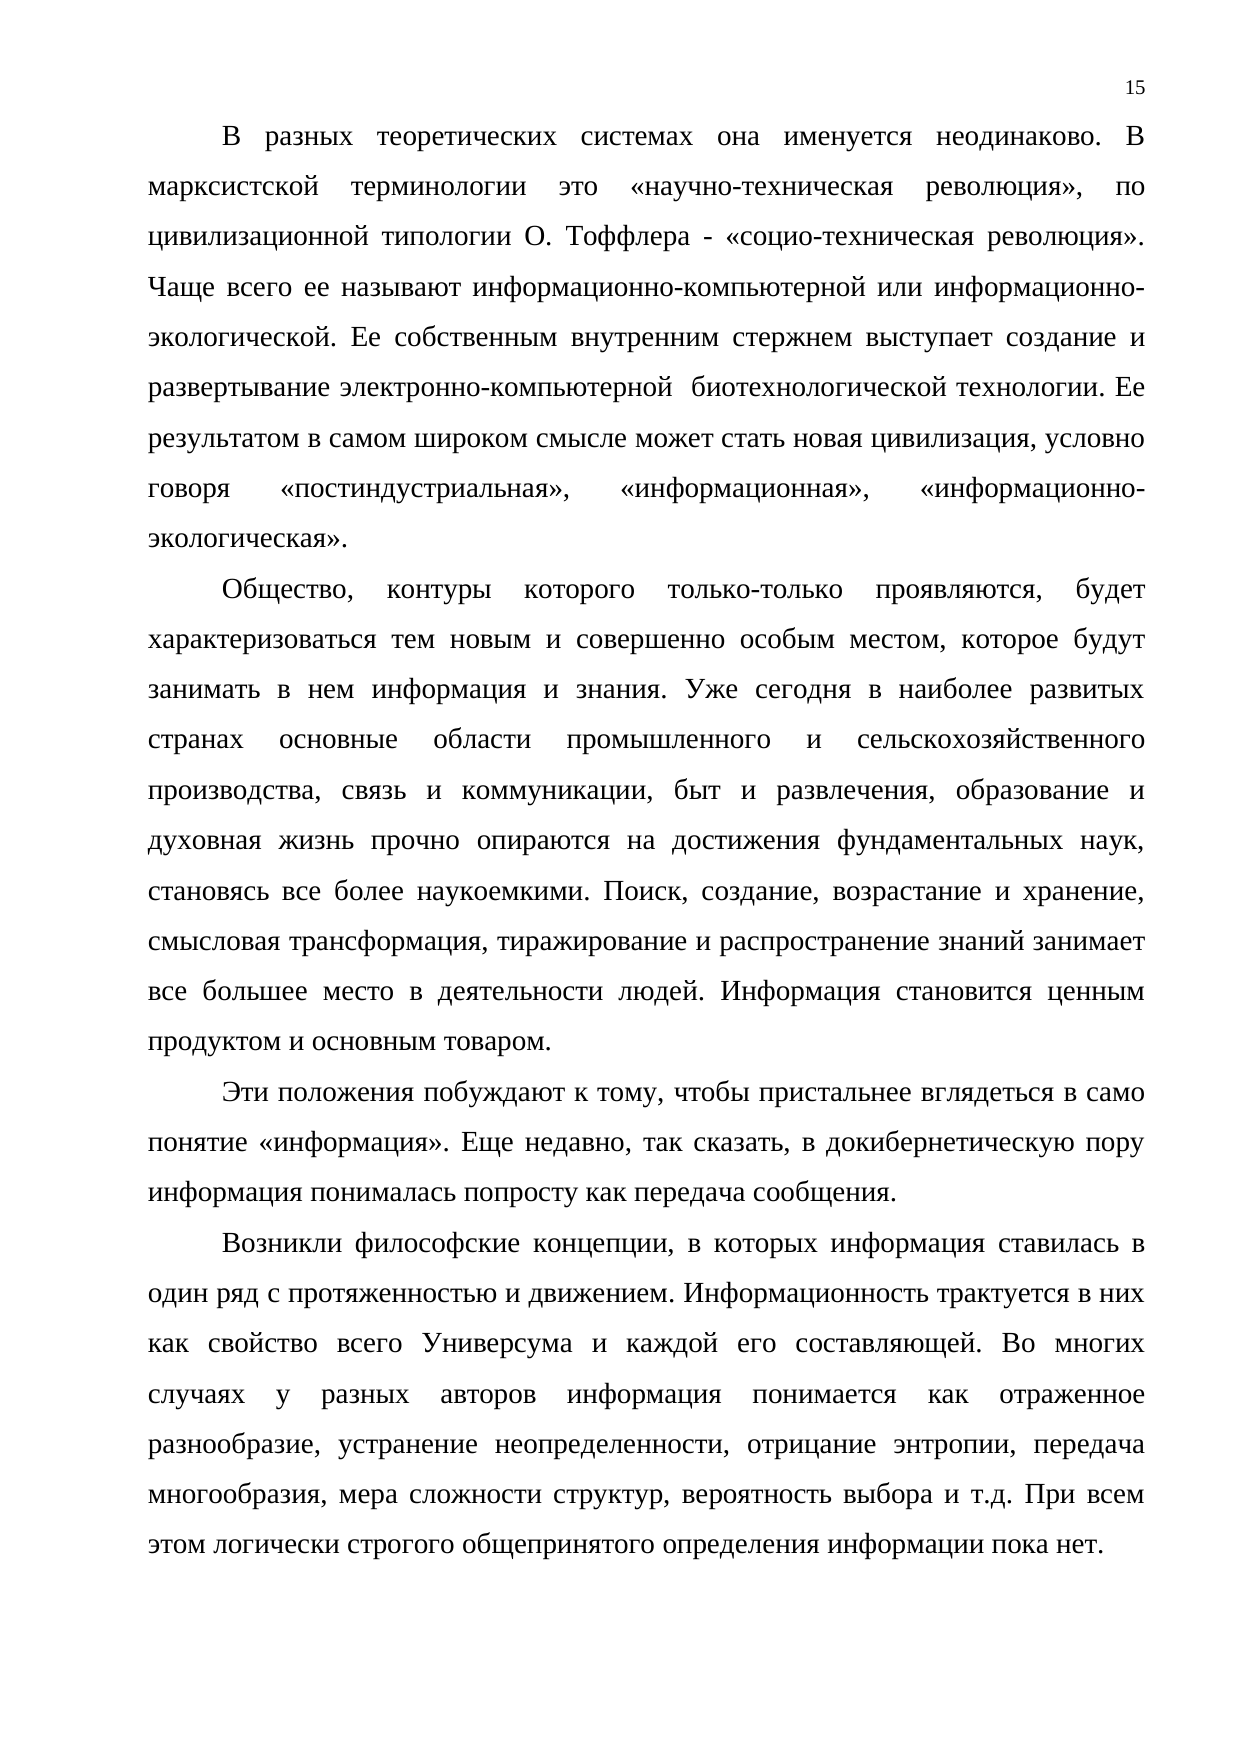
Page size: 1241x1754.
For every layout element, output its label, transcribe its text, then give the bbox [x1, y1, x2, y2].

list Эти положения побуждают к тому, чтобы пристальнее вглядеться в само понятие «информация». Еще недавно, так сказать, в докибернетическую пору информация понималась попросту как передача сообщения. [148, 1074, 1146, 1208]
list В разных теоретических системах она именуется неодинаково. В марксистской терминологии это «научно-техническая революция», по цивилизационной типологии О. Тоффлера - «социо-техническая революция». Чаще всего ее называют информационно-компьютерной или информационно-экологической. Ее собственным внутренним стержнем выступает создание и развертывание электронно-компьютерной биотехнологической технологии. Ее результатом в самом широком смысле может стать новая цивилизация, условно говоря «постиндустриальная», «информационная», «информационно-экологическая». [148, 118, 1146, 554]
list Общество, контуры которого только-только проявляются, будет характеризоваться тем новым и совершенно особым местом, которое будут занимать в нем информация и знания. Уже сегодня в наиболее развитых странах основные области промышленного и сельскохозяйственного производства, связь и коммуникации, быт и развлечения, образование и духовная жизнь прочно опираются на достижения фундаментальных наук, становясь все более наукоемкими. Поиск, создание, возрастание и хранение, смысловая трансформация, тиражирование и распространение знаний занимает все большее место в деятельности людей. Информация становится ценным продуктом и основным товаром. [148, 571, 1146, 1057]
list Возникли философские концепции, в которых информация ставилась в один ряд с протяженностью и движением. Информационность трактуется в них как свойство всего Универсума и каждой его составляющей. Во многих случаях у разных авторов информация понимается как отраженное разнообразие, устранение неопределенности, отрицание энтропии, передача многообразия, мера сложности структур, вероятность выбора и т.д. При всем этом логически строгого общепринятого определения информации пока нет. [148, 1225, 1146, 1560]
